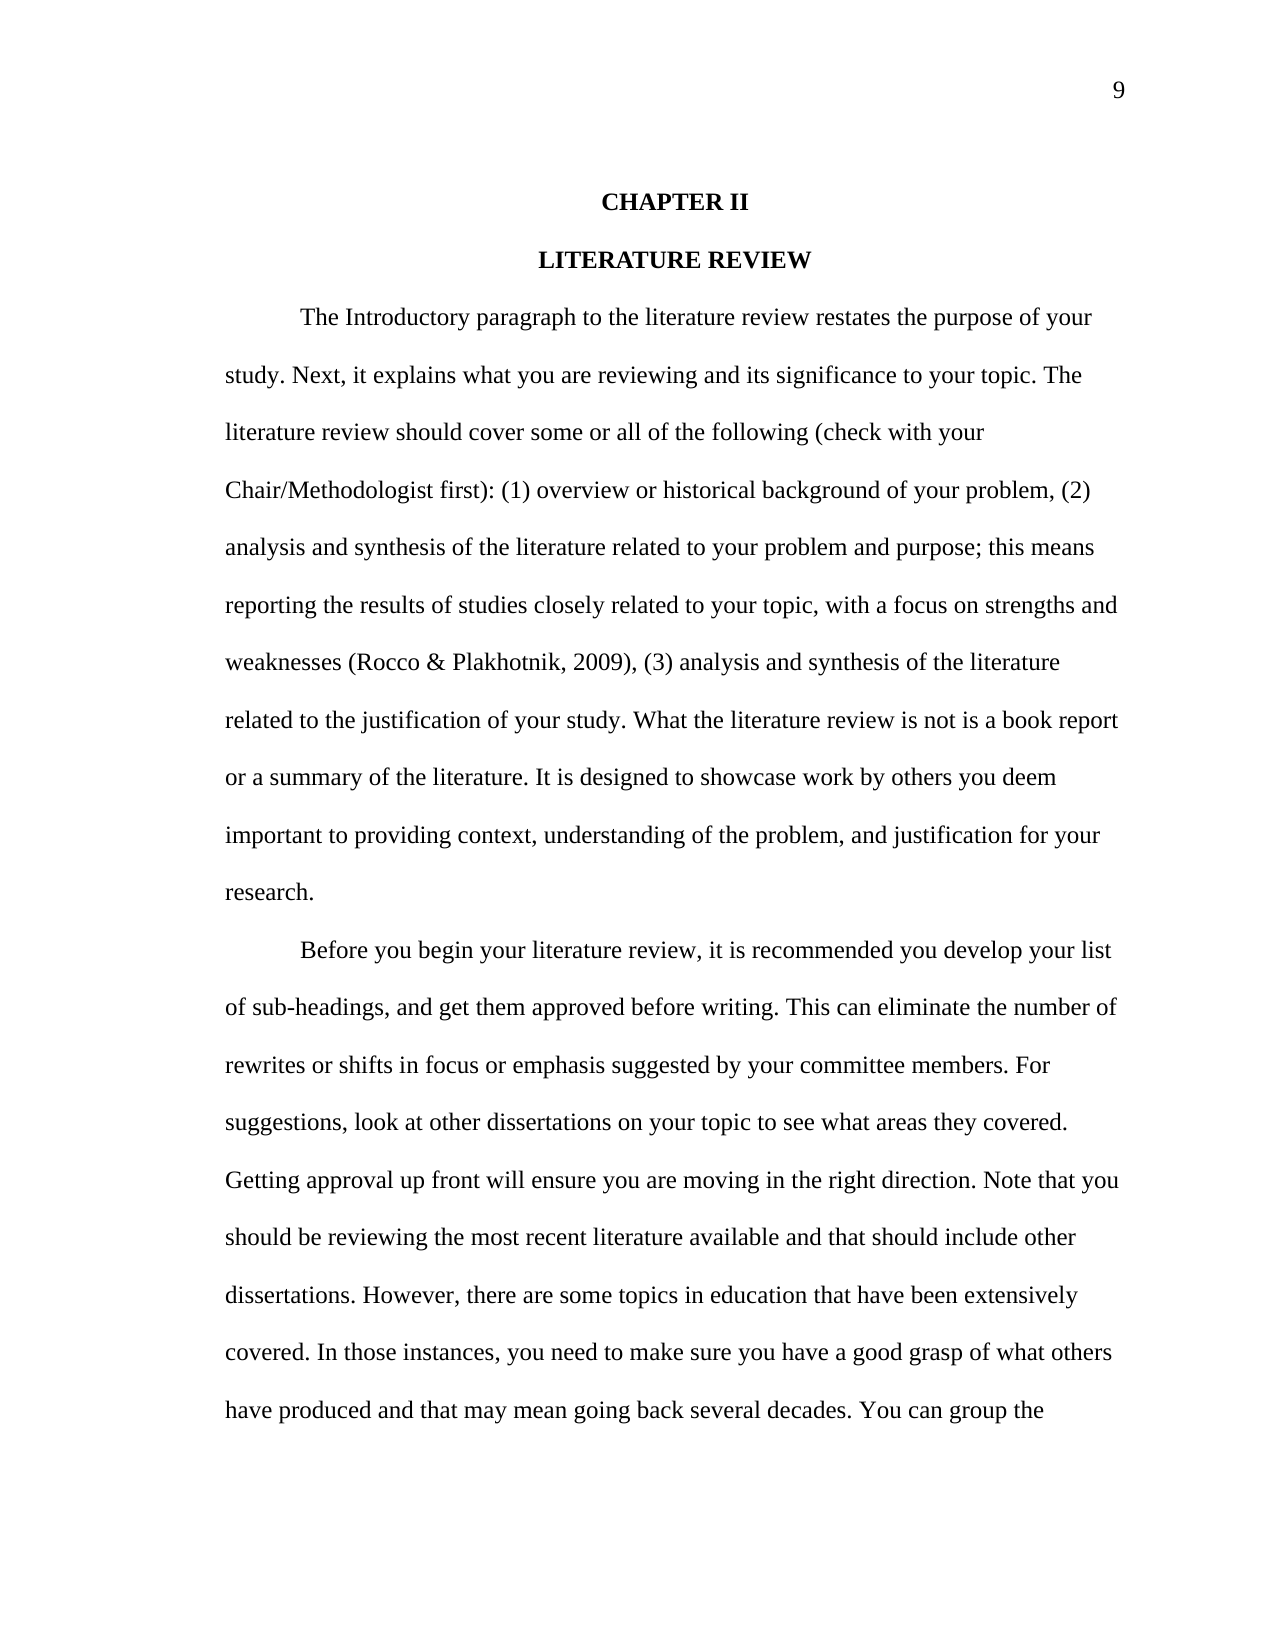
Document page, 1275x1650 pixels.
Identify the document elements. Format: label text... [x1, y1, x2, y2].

text CHAPTER II [225, 187, 1125, 216]
subtitle LITERATURE REVIEW [225, 245, 1125, 274]
text The Introductory paragraph to the literature review restates the purpose of your study. Next, it explains what you are reviewing and its significance to your topic. The literature review should cover some or all of the following (check with your Chair/Methodologist first): (1) overview or historical background of your problem, (2) analysis and synthesis of the literature related to your problem and purpose; this means reporting the results of studies closely related to your topic, with a focus on strengths and weaknesses , (3) analysis and synthesis of the literature related to the justification of your study. What the literature review is not is a book report or a summary of the literature. It is designed to showcase work by others you deem important to providing context, understanding of the problem, and justification for your research. [225, 302, 1125, 906]
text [225, 935, 1125, 1424]
